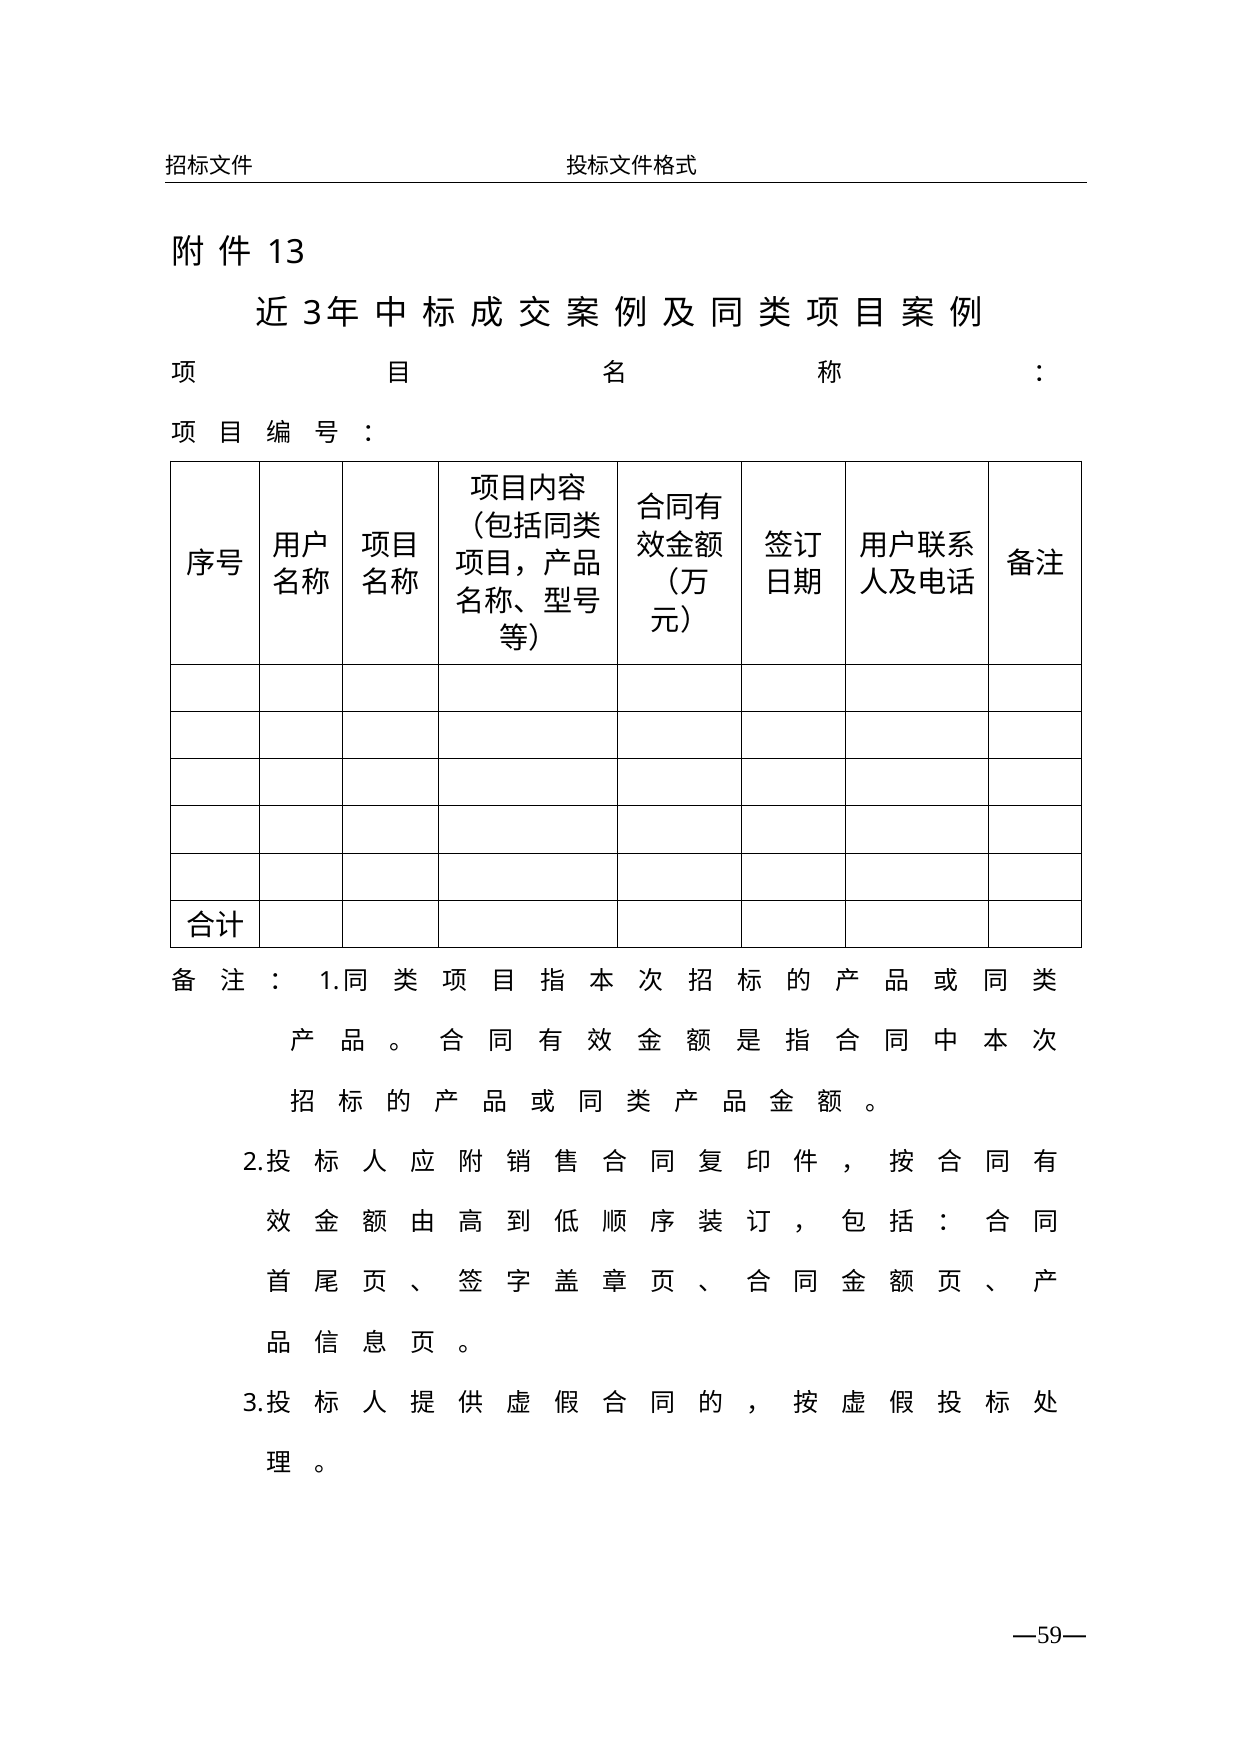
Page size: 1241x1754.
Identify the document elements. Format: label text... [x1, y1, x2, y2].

table_cell [343, 806, 438, 853]
table_cell [343, 712, 438, 758]
table_header 签订 日期 [742, 462, 845, 663]
table_cell [742, 759, 845, 805]
table_cell [989, 712, 1081, 758]
table_cell [439, 759, 617, 805]
table_cell [171, 806, 259, 853]
table_cell [618, 901, 741, 947]
table_cell [846, 806, 988, 853]
table_cell [989, 759, 1081, 805]
table_header 项目 名称 [343, 462, 438, 663]
table_cell 合计 [171, 901, 259, 947]
table_cell [742, 665, 845, 711]
text 项目名称： 项目编号： [171, 340, 1081, 461]
text 2.投标人应附销售合同复印件，按合同有效金额由高到低顺序装订，包括：合同首尾页、签字盖章页、合同金额页、产品信息页。 [242, 1129, 1081, 1371]
table_cell [618, 854, 741, 900]
text 附件13 [171, 219, 1081, 280]
table_cell [260, 901, 342, 947]
table_cell [343, 854, 438, 900]
table_cell [171, 854, 259, 900]
table_cell [171, 665, 259, 711]
table_cell [618, 759, 741, 805]
table_cell [260, 712, 342, 758]
table_header 序号 [171, 462, 259, 663]
table_header 合同有效金额（万元） [618, 462, 741, 663]
table_cell [846, 854, 988, 900]
table_cell [343, 759, 438, 805]
table_header 备注 [989, 462, 1081, 663]
table_cell [171, 712, 259, 758]
text 备注：1.同类项目指本次招标的产品或同类产品。合同有效金额是指合同中本次招标的产品或同类产品金额。 [171, 948, 1081, 1129]
table_cell [343, 901, 438, 947]
table_cell [260, 665, 342, 711]
table_cell [742, 901, 845, 947]
table_cell [439, 901, 617, 947]
table_cell [846, 712, 988, 758]
table_cell [618, 665, 741, 711]
table_cell [439, 854, 617, 900]
table_cell [439, 806, 617, 853]
table_cell [989, 665, 1081, 711]
table_cell [989, 854, 1081, 900]
table_cell [439, 712, 617, 758]
table_cell [260, 854, 342, 900]
table_header 用户联系 人及电话 [846, 462, 988, 663]
table_cell [846, 901, 988, 947]
table_header 用户 名称 [260, 462, 342, 663]
table_cell [742, 806, 845, 853]
table_cell [618, 806, 741, 853]
table_cell [742, 854, 845, 900]
text 3.投标人提供虚假合同的，按虚假投标处理。 [242, 1371, 1081, 1491]
table_cell [260, 759, 342, 805]
table_cell [260, 806, 342, 853]
text 近3年中标成交案例及同类项目案例 [171, 280, 1081, 340]
table_cell [846, 665, 988, 711]
table_header 项目内容 （包括同类项目，产品名称、型号等） [439, 462, 617, 663]
table_cell [989, 901, 1081, 947]
table_cell [343, 665, 438, 711]
table_cell [989, 806, 1081, 853]
table_cell [171, 759, 259, 805]
table_cell [742, 712, 845, 758]
table_cell [846, 759, 988, 805]
table_cell [439, 665, 617, 711]
table_cell [618, 712, 741, 758]
